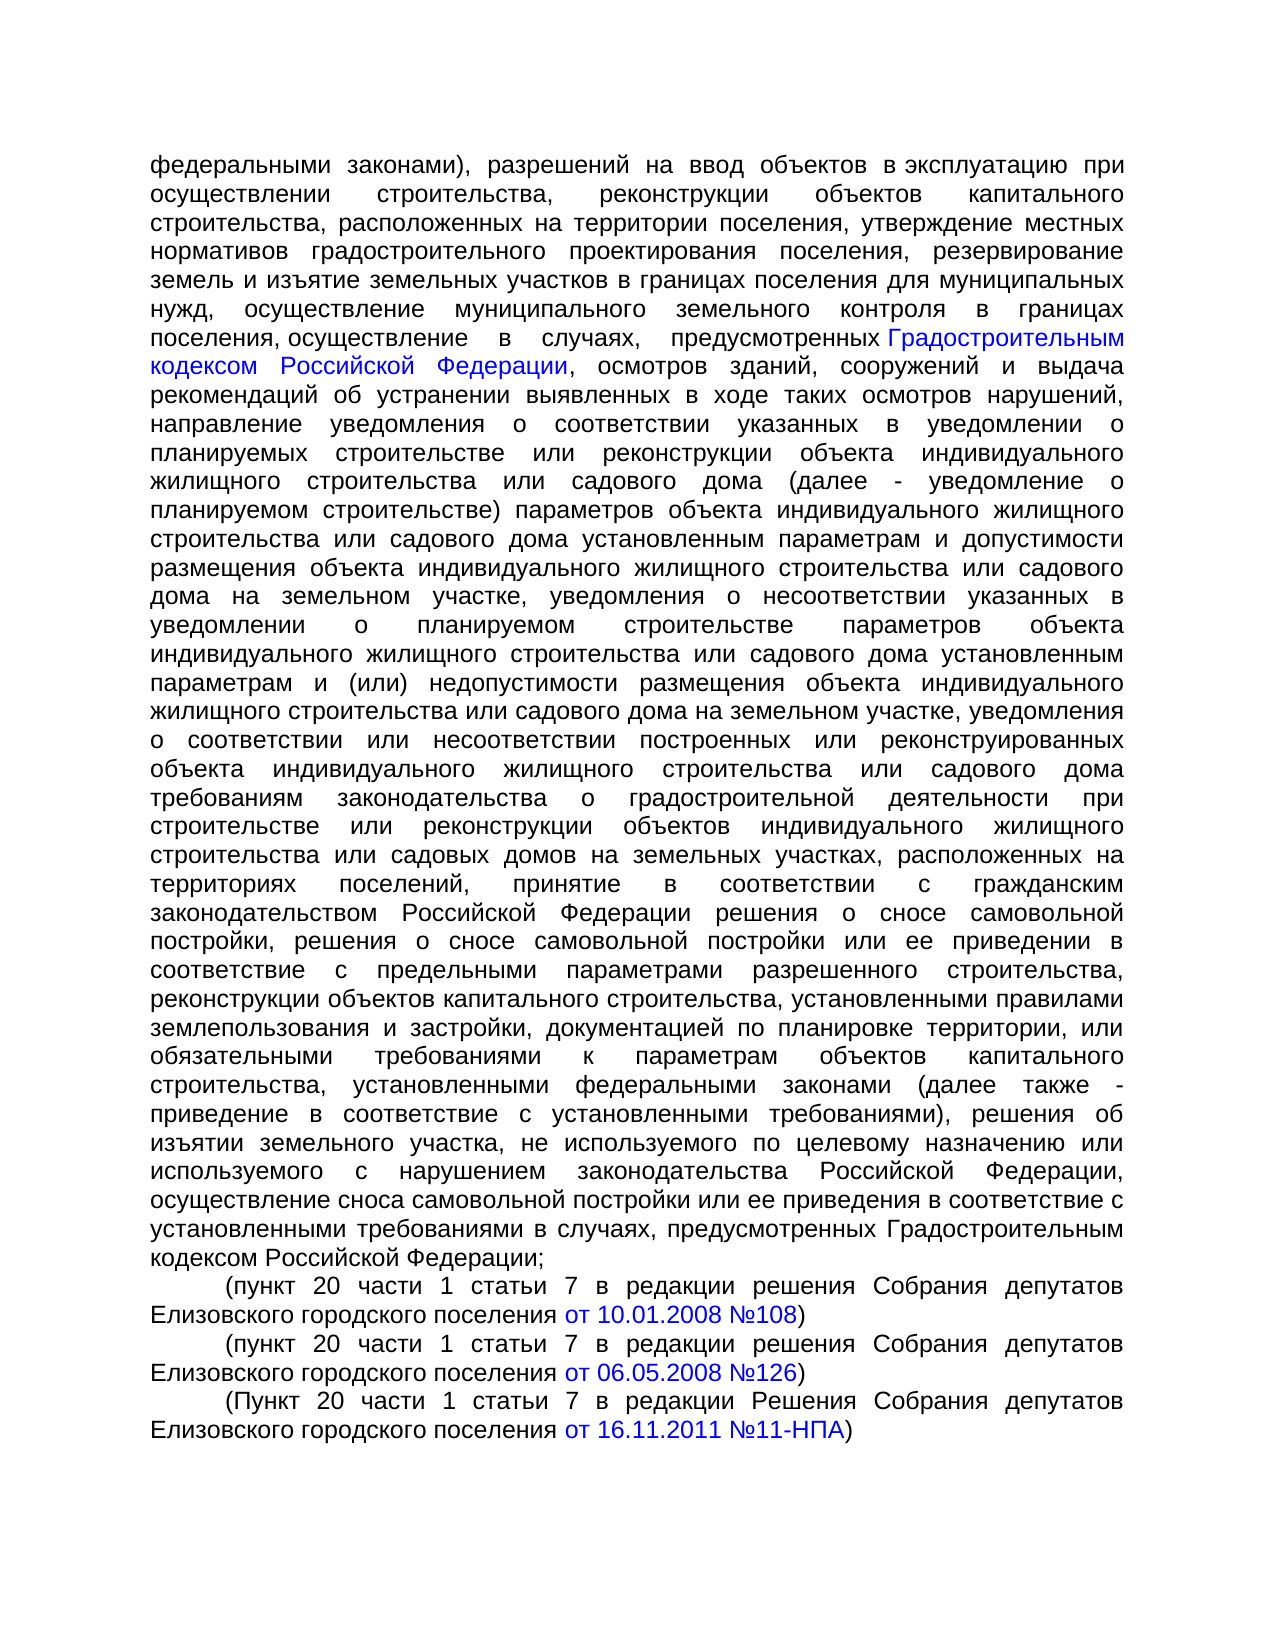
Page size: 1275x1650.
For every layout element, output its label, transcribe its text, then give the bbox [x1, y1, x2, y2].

text (Пункт 20 части 1 статьи 7 в редакции Решения Собрания депутатов Елизовского городского поселения от 16.11.2011 №11-НПА) [150, 1386, 1125, 1444]
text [150, 150, 1125, 1271]
text (пункт 20 части 1 статьи 7 в редакции решения Собрания депутатов Елизовского городского поселения от 06.05.2008 №126) [150, 1329, 1125, 1386]
text (пункт 20 части 1 статьи 7 в редакции решения Собрания депутатов Елизовского городского поселения от 10.01.2008 №108) [150, 1271, 1125, 1329]
